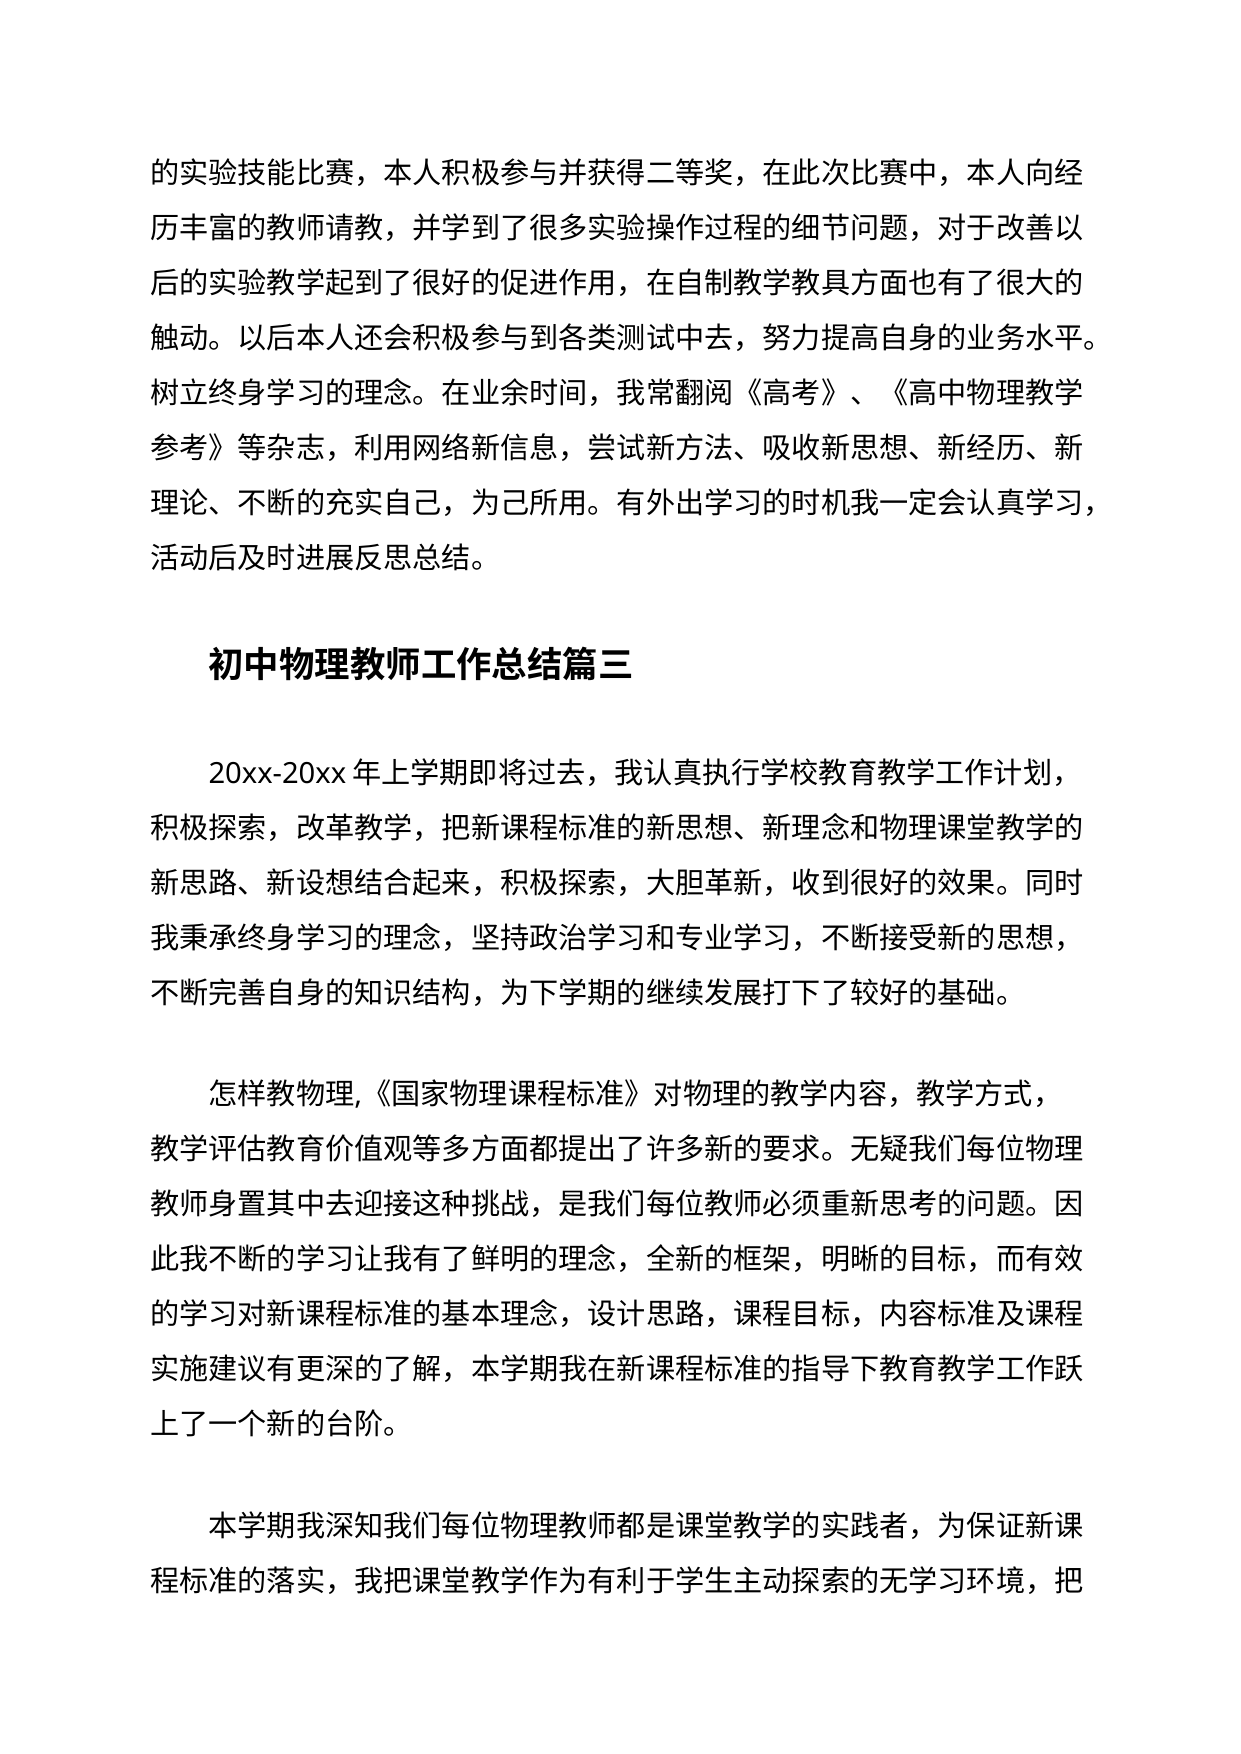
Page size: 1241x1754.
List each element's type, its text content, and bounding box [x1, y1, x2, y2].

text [150, 1502, 1090, 1599]
text 怎样教物理,《国家物理课程标准》对物理的教学内容，教学方式，教学评估教育价值观等多方面都提出了许多新的要求。无疑我们每位物理教师身置其中去迎接这种挑战，是我们每位教师必须重新思考的问题。因此我不断的学习让我有了鲜明的理念，全新的框架，明晰的目标，而有效的学习对新课程标准的基本理念，设计思路，课程目标，内容标准及课程实施建议有更深的了解，本学期我在新课程标准的指导下教育教学工作跃上了一个新的台阶。 [150, 1071, 1090, 1443]
text 20xx-20xx年上学期即将过去，我认真执行学校教育教学工作计划，积极探索，改革教学，把新课程标准的新思想、新理念和物理课堂教学的新思路、新设想结合起来，积极探索，大胆革新，收到很好的效果。同时我秉承终身学习的理念，坚持政治学习和专业学习，不断接受新的思想，不断完善自身的知识结构，为下学期的继续发展打下了较好的基础。 [150, 749, 1090, 1011]
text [150, 150, 1090, 577]
text 初中物理教师工作总结篇三 [150, 636, 1090, 687]
